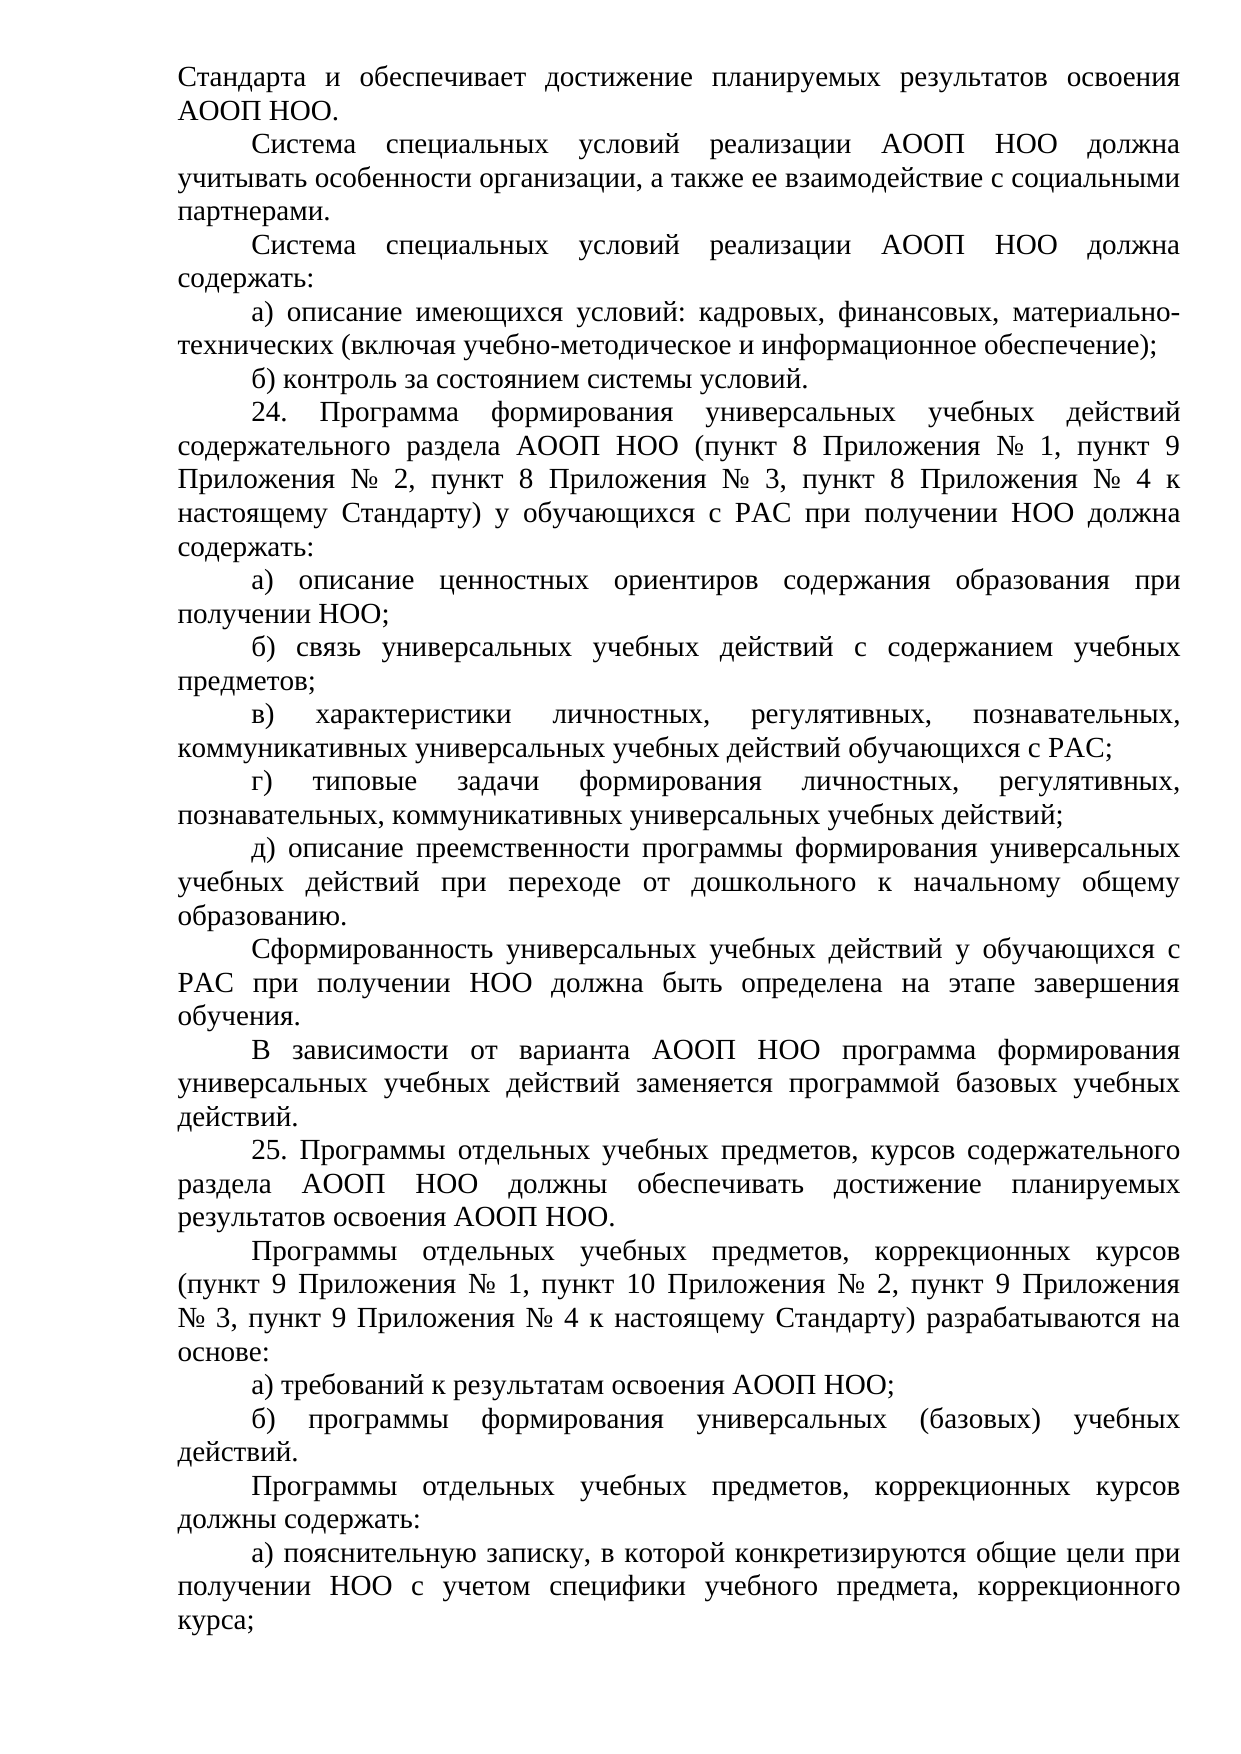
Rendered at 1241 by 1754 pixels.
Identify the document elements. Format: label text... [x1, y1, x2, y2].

text б) связь универсальных учебных действий с содержанием учебных предметов; [177, 629, 1181, 696]
text г) типовые задачи формирования личностных, регулятивных, познавательных, коммуникативных универсальных учебных действий; [177, 763, 1181, 831]
text д) описание преемственности программы формирования универсальных учебных действий при переходе от дошкольного к начальному общему образованию. [177, 831, 1181, 931]
text Система специальных условий реализации АООП НОО должна учитывать особенности организации, а также ее взаимодействие с социальными партнерами. [177, 126, 1181, 227]
text Сформированность универсальных учебных действий у обучающихся с РАС при получении НОО должна быть определена на этапе завершения обучения. [177, 931, 1181, 1032]
text В зависимости от варианта АООП НОО программа формирования универсальных учебных действий заменяется программой базовых учебных действий. [177, 1032, 1181, 1132]
text а) требований к результатам освоения АООП НОО; [177, 1367, 1181, 1401]
text Программы отдельных учебных предметов, коррекционных курсов (пункт 9 Приложения № 1, пункт 10 Приложения № 2, пункт 9 Приложения № 3, пункт 9 Приложения № 4 к настоящему Стандарту) разрабатываются на основе: [177, 1233, 1181, 1367]
text в) характеристики личностных, регулятивных, познавательных, коммуникативных универсальных учебных действий обучающихся с РАС; [177, 696, 1181, 763]
text Система специальных условий реализации АООП НОО должна содержать: [177, 227, 1181, 294]
text 24. Программа формирования универсальных учебных действий содержательного раздела АООП НОО (пункт 8 Приложения № 1, пункт 9 Приложения № 2, пункт 8 Приложения № 3, пункт 8 Приложения № 4 к настоящему Стандарту) у обучающихся с РАС при получении НОО должна содержать: [177, 394, 1181, 562]
text а) описание имеющихся условий: кадровых, финансовых, материально-технических (включая учебно-методическое и информационное обеспечение); [177, 294, 1181, 361]
text б) контроль за состоянием системы условий. [177, 361, 1181, 394]
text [177, 59, 1181, 126]
text а) пояснительную записку, в которой конкретизируются общие цели при получении НОО с учетом специфики учебного предмета, коррекционного курса; [177, 1535, 1181, 1636]
text б) программы формирования универсальных (базовых) учебных действий. [177, 1401, 1181, 1468]
text Программы отдельных учебных предметов, коррекционных курсов должны содержать: [177, 1468, 1181, 1535]
text 25. Программы отдельных учебных предметов, курсов содержательного раздела АООП НОО должны обеспечивать достижение планируемых результатов освоения АООП НОО. [177, 1132, 1181, 1233]
text а) описание ценностных ориентиров содержания образования при получении НОО; [177, 562, 1181, 629]
